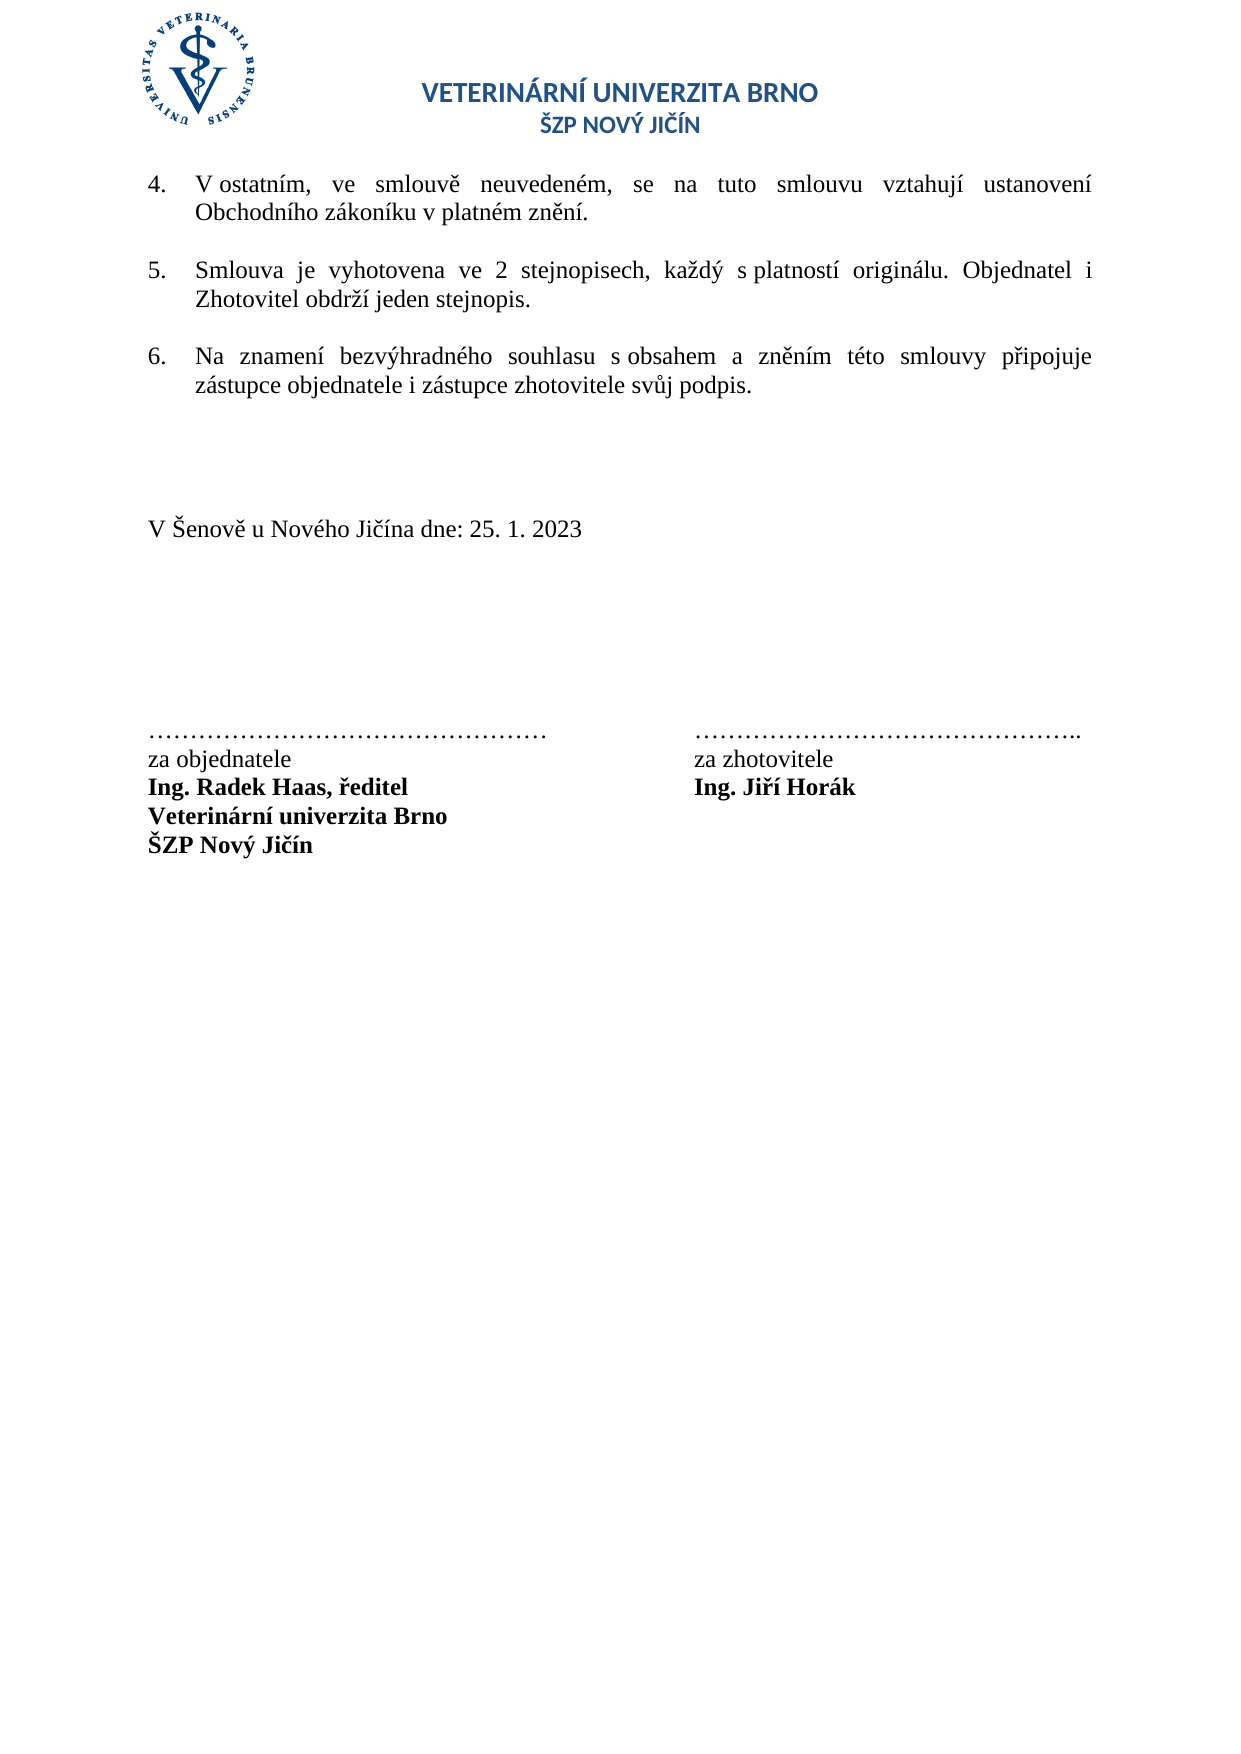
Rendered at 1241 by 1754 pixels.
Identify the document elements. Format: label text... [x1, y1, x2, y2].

text V Šenově u Nového Jičína dne: 25. 1. 2023 [148, 514, 1093, 542]
text ………………………………………… ……………………………………….. [148, 715, 1093, 744]
text ŠZP Nový Jičín [148, 830, 1093, 859]
text Ing. Radek Haas, ředitel Ing. Jiří Horák [148, 772, 1093, 801]
list V ostatním, ve smlouvě neuvedeném, se na tuto smlouvu vztahují ustanovení Obchodního zákoníku v platném znění. [148, 169, 1093, 226]
list Na znamení bezvýhradného souhlasu s obsahem a zněním této smlouvy připojuje zástupce objednatele i zástupce zhotovitele svůj podpis. [148, 341, 1093, 399]
picture [137, 10, 256, 126]
list Smlouva je vyhotovena ve 2 stejnopisech, každý s platností originálu. Objednatel i Zhotovitel obdrží jeden stejnopis. [148, 255, 1093, 312]
text Veterinární univerzita Brno [148, 801, 1093, 830]
text za objednatele za zhotovitele [148, 744, 1093, 772]
